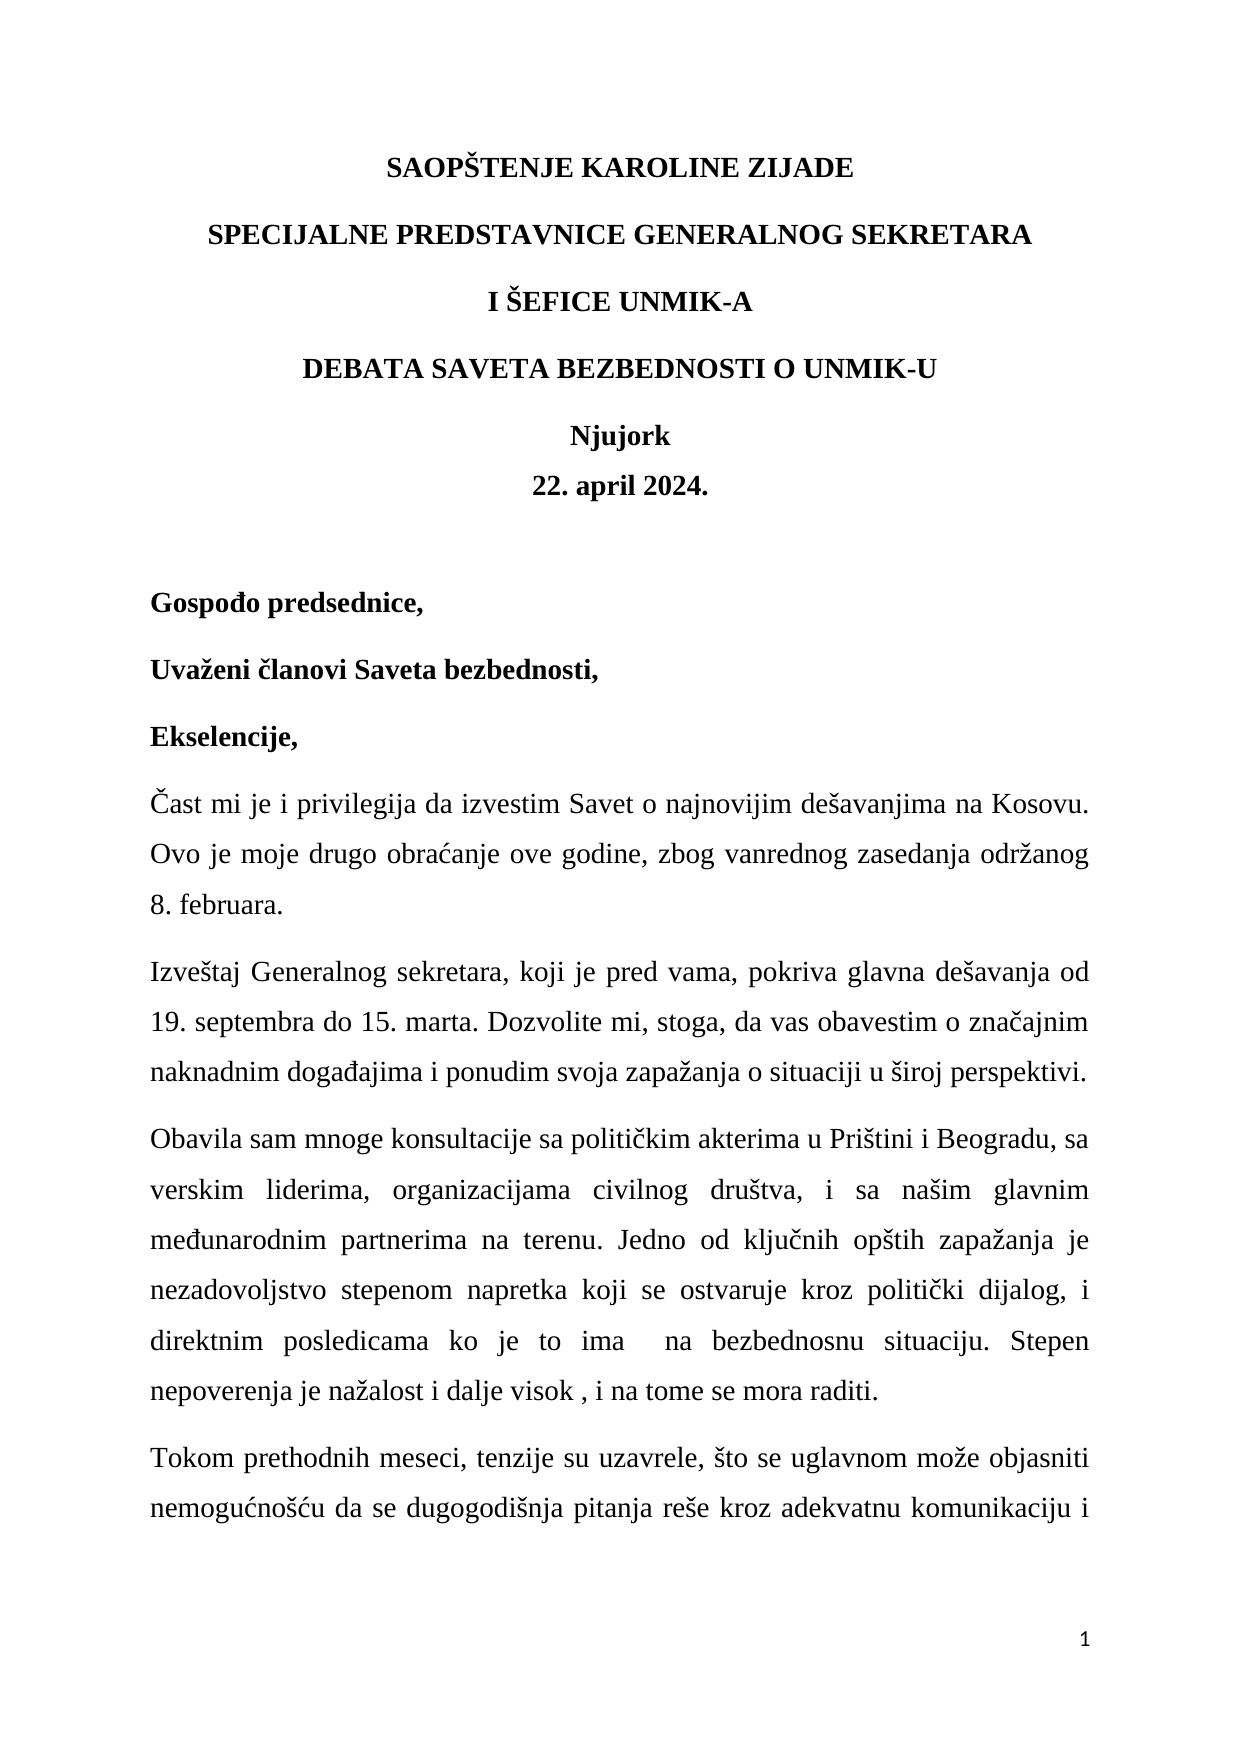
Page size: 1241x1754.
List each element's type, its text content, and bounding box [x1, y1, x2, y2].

text DEBATA SAVETA BEZBEDNOSTI O UNMIK-U [150, 351, 1090, 384]
text Ekselencije, [150, 719, 1090, 753]
text SPECIJALNE PREDSTAVNICE GENERALNOG SEKRETARA [150, 217, 1090, 251]
text 22. april 2024. [150, 468, 1090, 502]
text SAOPŠTENJE KAROLINE ZIJADE [150, 150, 1090, 183]
text I ŠEFICE UNMIK-A [150, 284, 1090, 317]
text Izveštaj Generalnog sekretara, koji je pred vama, pokriva glavna dešavanja od 19. septembra do 15. marta. Dozvolite mi, stoga, da vas obavestim o značajnim naknadnim događajima i ponudim svoja zapažanja o situaciji u široj perspektivi. [150, 954, 1090, 1088]
text Gospođo predsednice, [150, 585, 1090, 619]
text Čast mi je i privilegija da izvestim Savet o najnovijim dešavanjima na Kosovu. Ovo je moje drugo obraćanje ove godine, zbog vanrednog zasedanja održanog 8. februara. [150, 786, 1090, 920]
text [150, 1440, 1090, 1524]
text Njujork [150, 418, 1090, 451]
text Obavila sam mnoge konsultacije sa političkim akterima u Prištini i Beogradu, sa verskim liderima, organizacijama civilnog društva, i sa našim glavnim međunarodnim partnerima na terenu. Jedno od ključnih opštih zapažanja je nezadovoljstvo stepenom napretka koji se ostvaruje kroz politički dijalog, i direktnim posledicama ko je to ima na bezbednosnu situaciju. Stepen nepoverenja je nažalost i dalje visok , i na tome se mora raditi. [150, 1121, 1090, 1407]
text Uvaženi članovi Saveta bezbednosti, [150, 652, 1090, 686]
